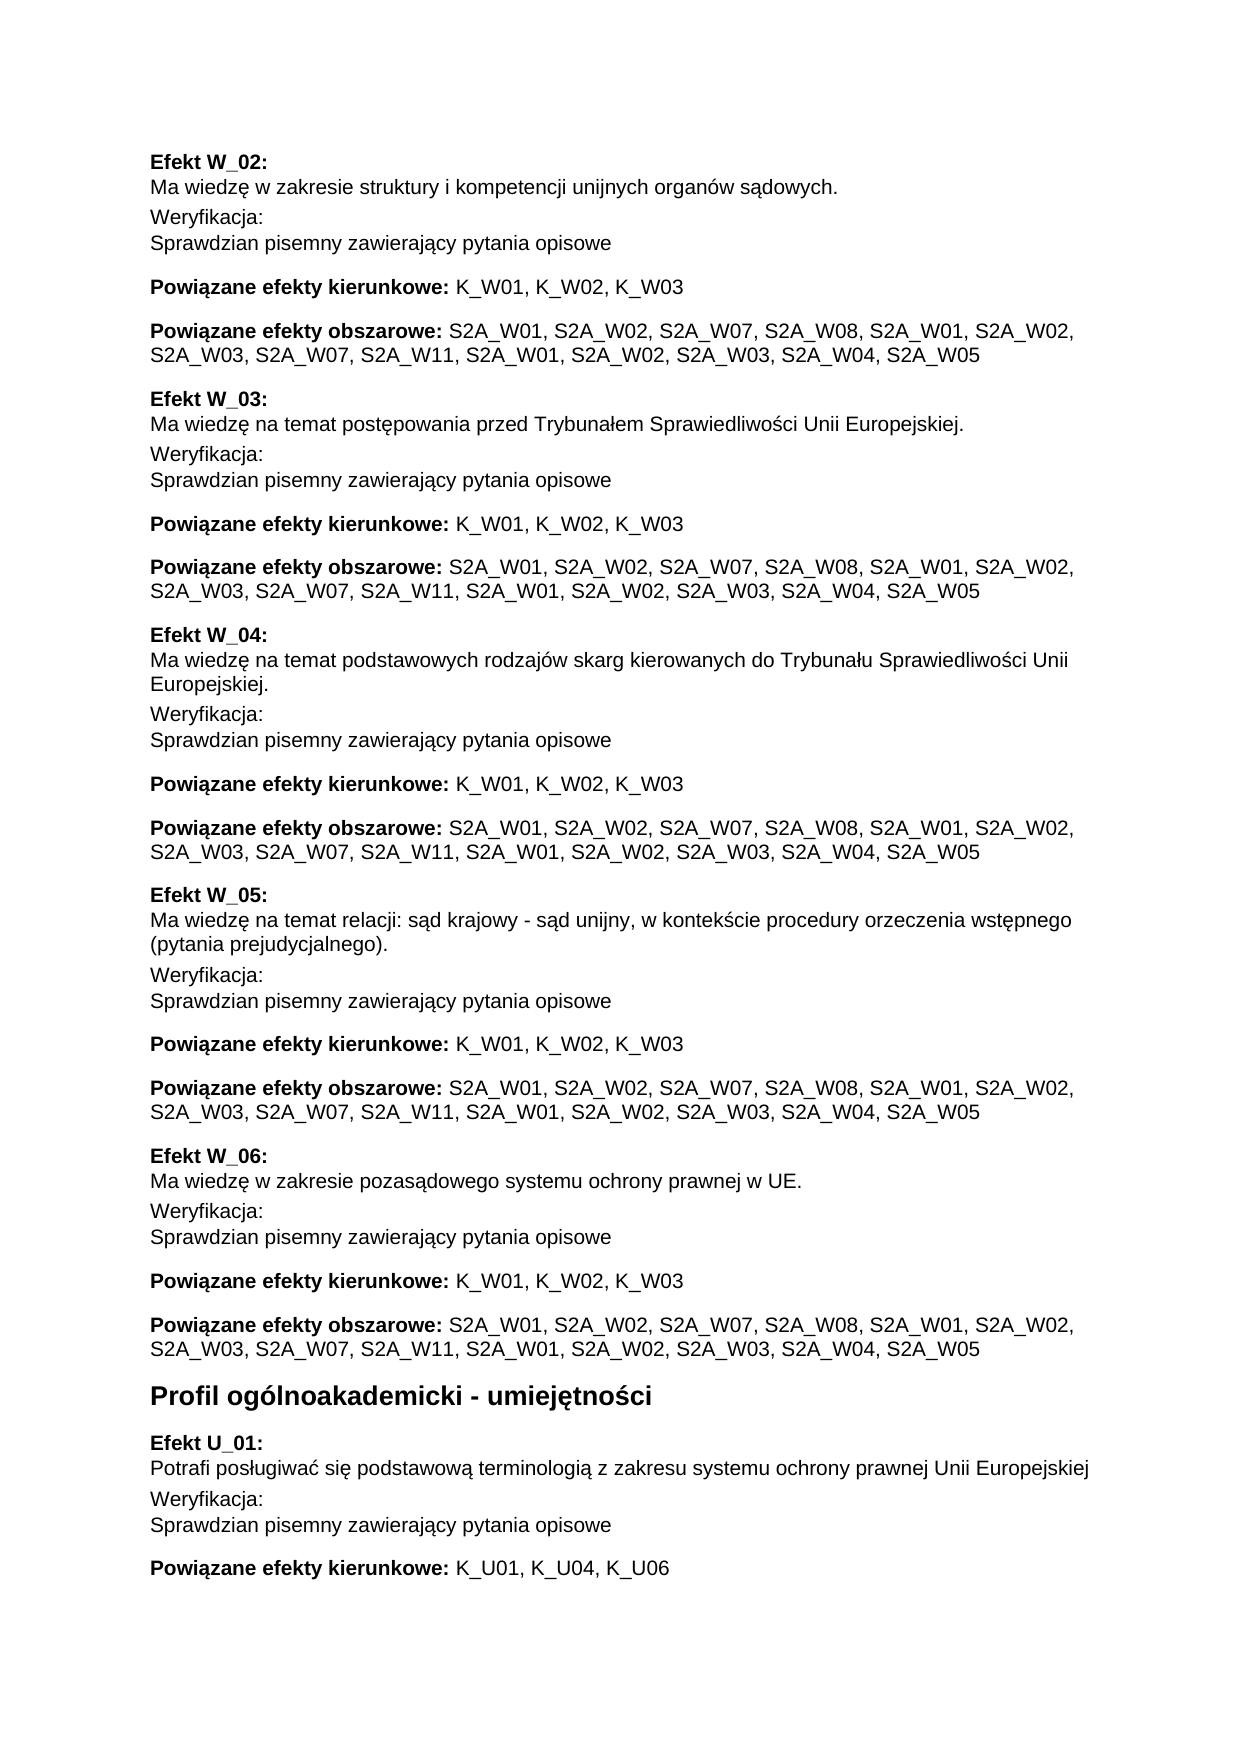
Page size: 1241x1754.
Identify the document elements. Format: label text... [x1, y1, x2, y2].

text Ma wiedzę na temat relacji: sąd krajowy - sąd unijny, w kontekście procedury orzeczenia wstępnego (pytania prejudycjalnego). [150, 908, 1090, 956]
text Sprawdzian pisemny zawierający pytania opisowe [150, 1225, 1090, 1249]
text Sprawdzian pisemny zawierający pytania opisowe [150, 1512, 1090, 1536]
text Weryfikacja: [150, 962, 1090, 986]
text Powiązane efekty kierunkowe: K_U01, K_U04, K_U06 [150, 1556, 1090, 1580]
text Powiązane efekty kierunkowe: K_W01, K_W02, K_W03 [150, 1269, 1090, 1293]
text Efekt W_05: [150, 883, 1090, 907]
text Efekt W_06: [150, 1144, 1090, 1168]
text Powiązane efekty kierunkowe: K_W01, K_W02, K_W03 [150, 511, 1090, 535]
text Ma wiedzę w zakresie pozasądowego systemu ochrony prawnej w UE. [150, 1169, 1090, 1193]
text Ma wiedzę w zakresie struktury i kompetencji unijnych organów sądowych. [150, 175, 1090, 199]
text Weryfikacja: [150, 1486, 1090, 1510]
text Weryfikacja: [150, 205, 1090, 229]
text Weryfikacja: [150, 442, 1090, 466]
text Efekt W_02: [150, 150, 1090, 174]
text Efekt W_03: [150, 386, 1090, 410]
text Efekt W_04: [150, 623, 1090, 647]
text Powiązane efekty kierunkowe: K_W01, K_W02, K_W03 [150, 275, 1090, 299]
text Sprawdzian pisemny zawierający pytania opisowe [150, 728, 1090, 752]
text Sprawdzian pisemny zawierający pytania opisowe [150, 231, 1090, 255]
text Efekt U_01: [150, 1431, 1090, 1455]
subtitle Profil ogólnoakademicki - umiejętności [150, 1380, 1090, 1411]
text Sprawdzian pisemny zawierający pytania opisowe [150, 988, 1090, 1012]
text Weryfikacja: [150, 1199, 1090, 1223]
text Ma wiedzę na temat postępowania przed Trybunałem Sprawiedliwości Unii Europejskiej. [150, 411, 1090, 435]
text Powiązane efekty kierunkowe: K_W01, K_W02, K_W03 [150, 772, 1090, 796]
text Ma wiedzę na temat podstawowych rodzajów skarg kierowanych do Trybunału Sprawiedliwości Unii Europejskiej. [150, 648, 1090, 696]
text Potrafi posługiwać się podstawową terminologią z zakresu systemu ochrony prawnej Unii Europejskiej [150, 1456, 1090, 1480]
text Weryfikacja: [150, 702, 1090, 726]
text Sprawdzian pisemny zawierający pytania opisowe [150, 468, 1090, 492]
text Powiązane efekty kierunkowe: K_W01, K_W02, K_W03 [150, 1032, 1090, 1056]
